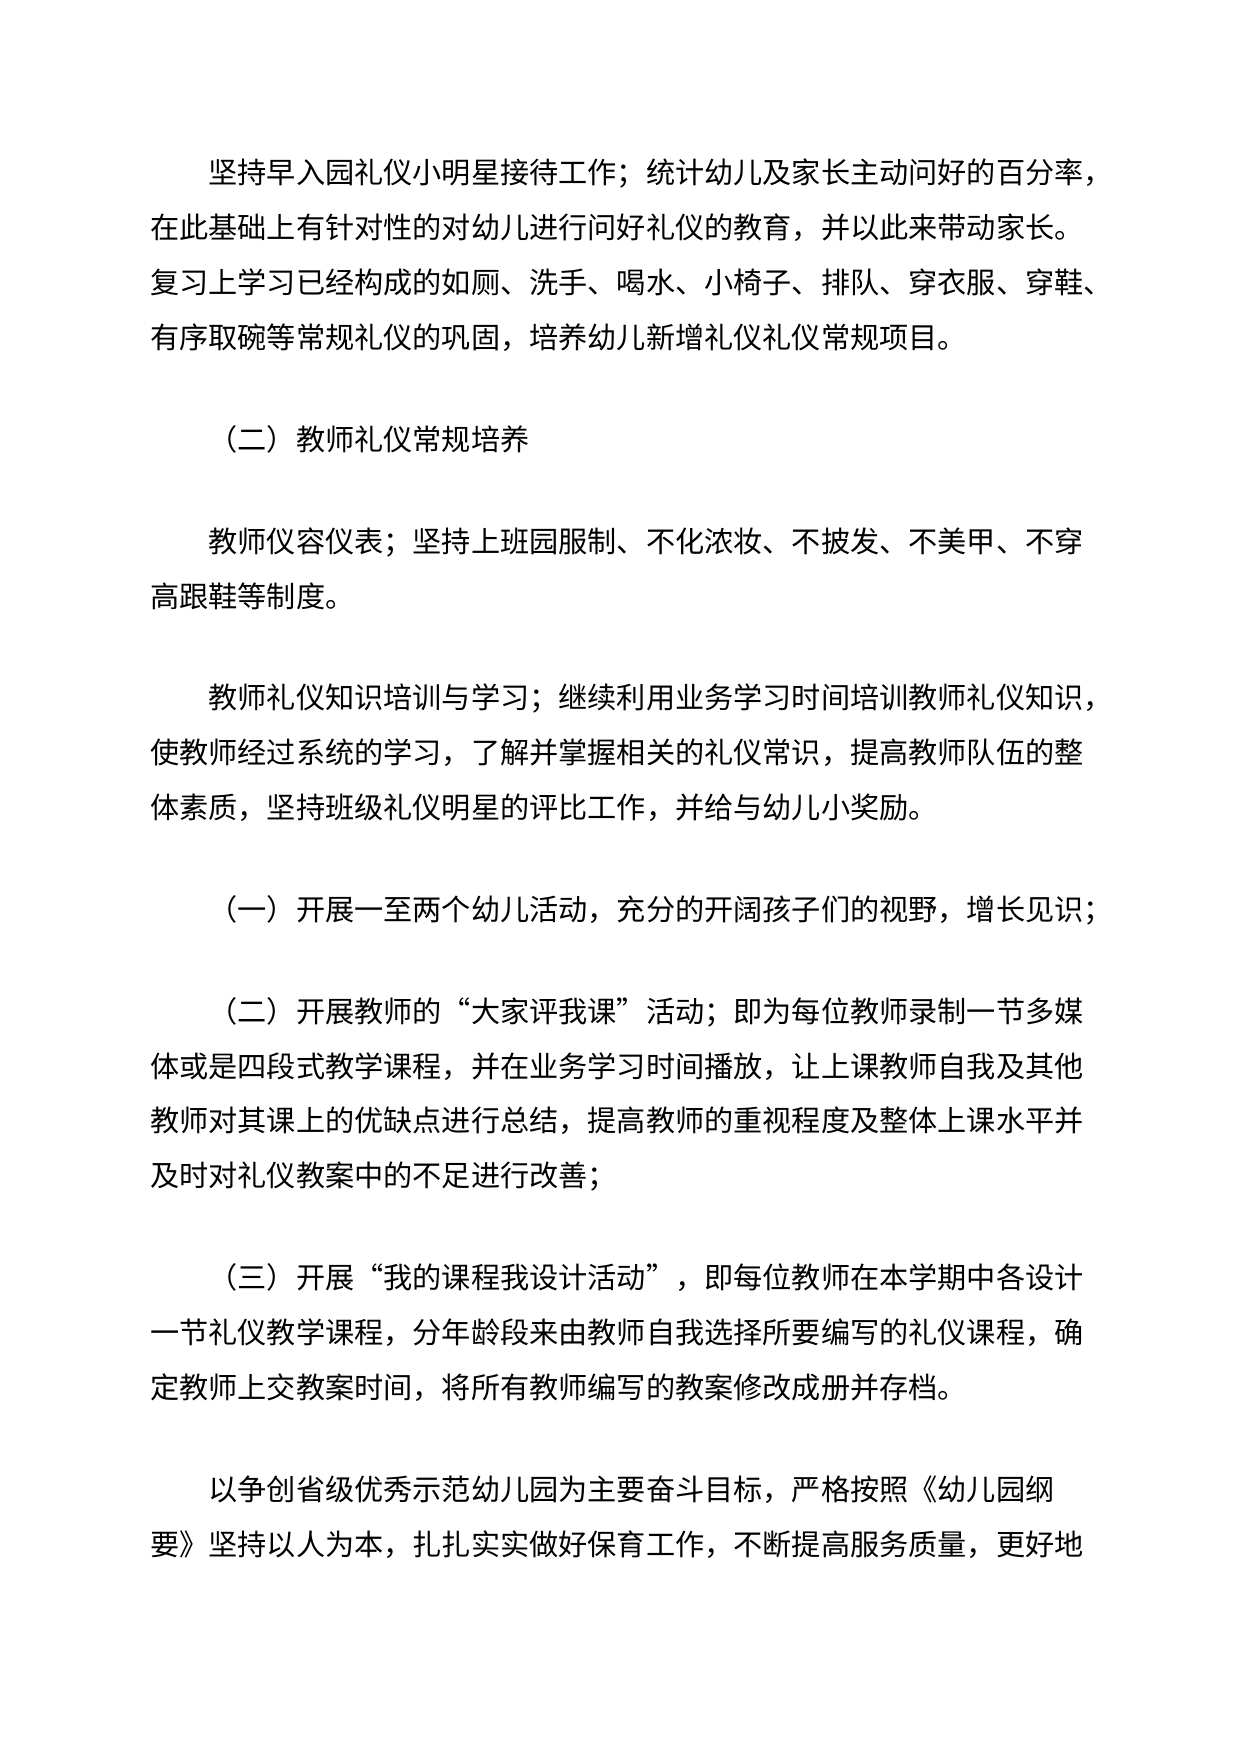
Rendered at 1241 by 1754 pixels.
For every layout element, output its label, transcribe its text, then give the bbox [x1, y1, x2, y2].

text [150, 1466, 1090, 1563]
text （二）教师礼仪常规培养 [150, 416, 1090, 459]
text 坚持早入园礼仪小明星接待工作；统计幼儿及家长主动问好的百分率，在此基础上有针对性的对幼儿进行问好礼仪的教育，并以此来带动家长。复习上学习已经构成的如厕、洗手、喝水、小椅子、排队、穿衣服、穿鞋、有序取碗等常规礼仪的巩固，培养幼儿新增礼仪礼仪常规项目。 [150, 150, 1090, 357]
text （二）开展教师的“大家评我课”活动；即为每位教师录制一节多媒体或是四段式教学课程，并在业务学习时间播放，让上课教师自我及其他教师对其课上的优缺点进行总结，提高教师的重视程度及整体上课水平并及时对礼仪教案中的不足进行改善； [150, 988, 1090, 1195]
text 教师礼仪知识培训与学习；继续利用业务学习时间培训教师礼仪知识，使教师经过系统的学习，了解并掌握相关的礼仪常识，提高教师队伍的整体素质，坚持班级礼仪明星的评比工作，并给与幼儿小奖励。 [150, 675, 1090, 827]
text 教师仪容仪表；坚持上班园服制、不化浓妆、不披发、不美甲、不穿高跟鞋等制度。 [150, 518, 1090, 615]
text （一）开展一至两个幼儿活动，充分的开阔孩子们的视野，增长见识； [150, 886, 1090, 929]
text （三）开展“我的课程我设计活动”，即每位教师在本学期中各设计一节礼仪教学课程，分年龄段来由教师自我选择所要编写的礼仪课程，确定教师上交教案时间，将所有教师编写的教案修改成册并存档。 [150, 1255, 1090, 1407]
